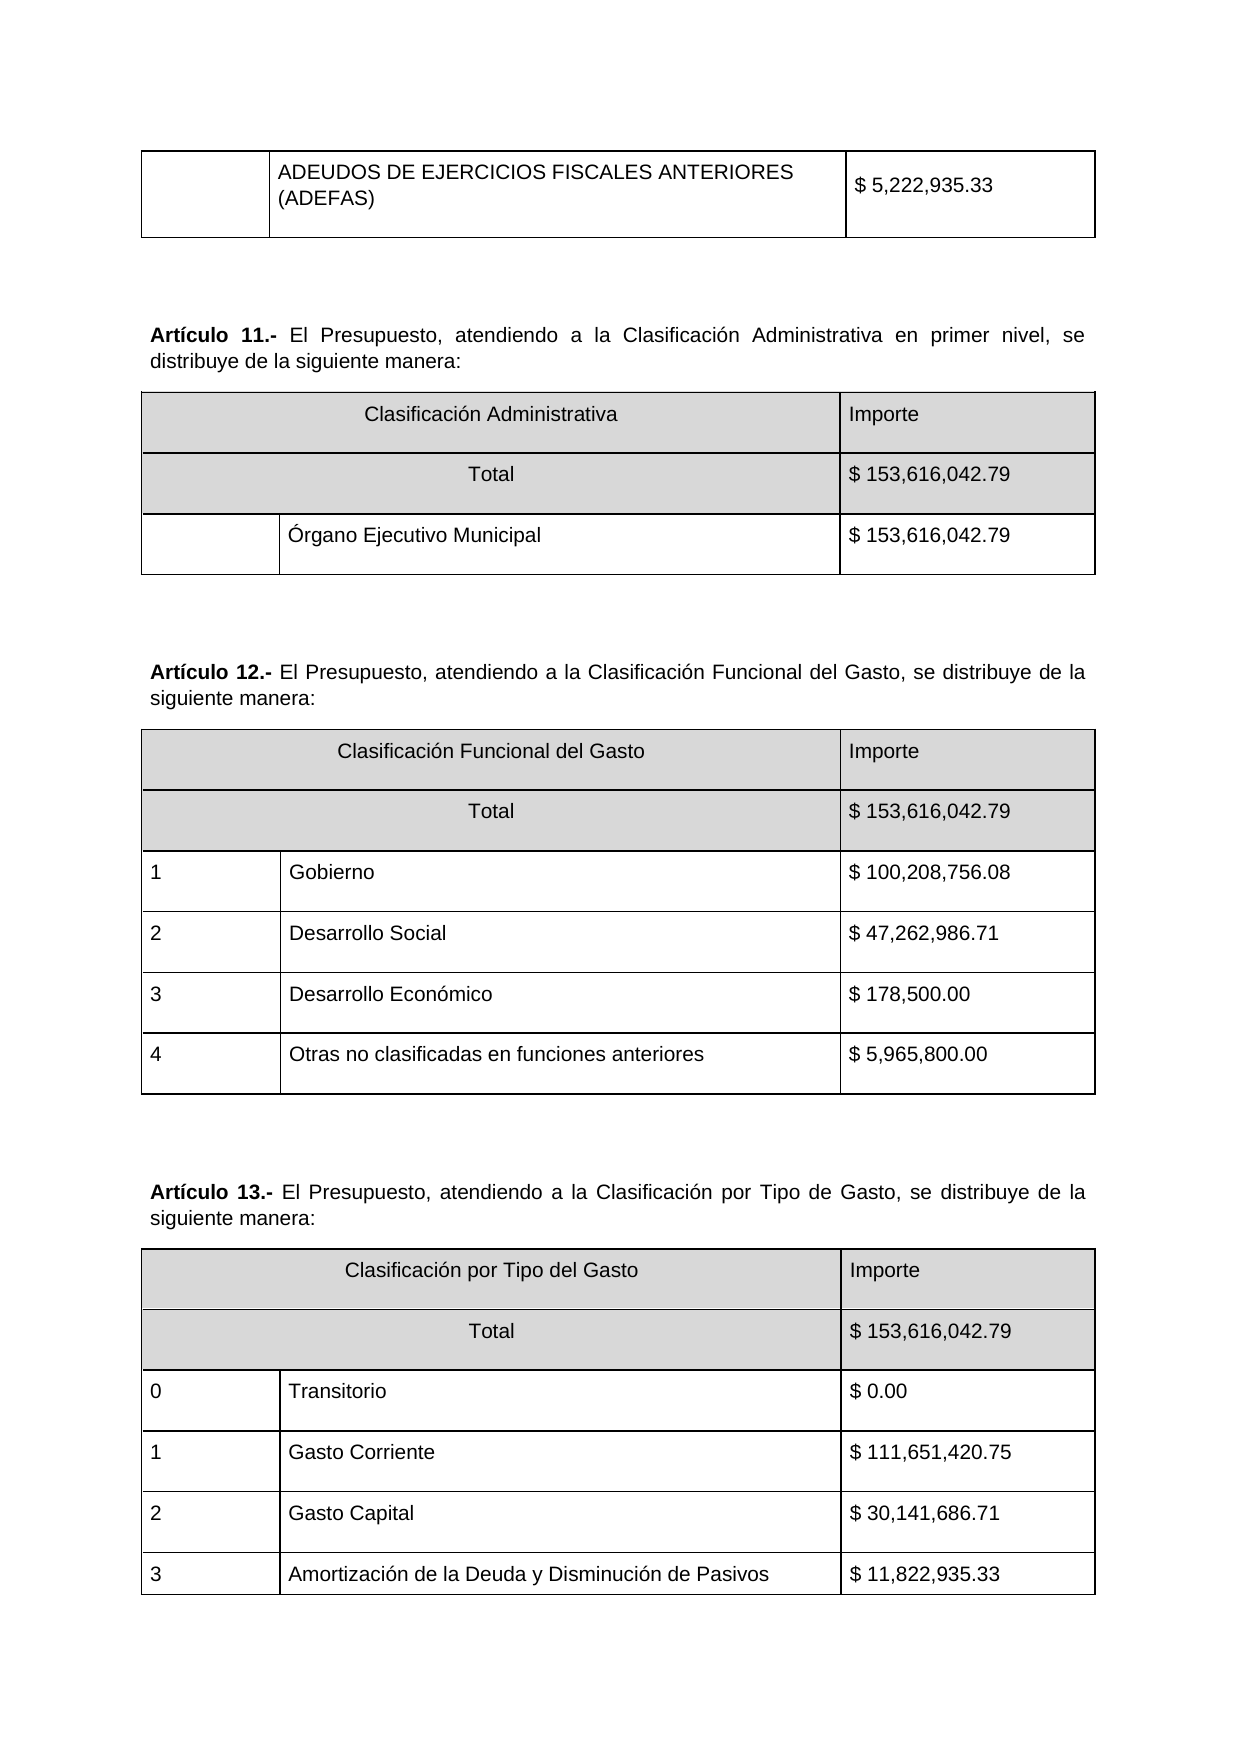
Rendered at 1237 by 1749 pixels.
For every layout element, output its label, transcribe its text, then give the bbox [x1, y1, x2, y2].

table_cell 4 [142, 1033, 280, 1093]
table_cell $ 153,616,042.79 [842, 1310, 1094, 1369]
table_cell $ 30,141,686.71 [842, 1492, 1094, 1551]
table_cell Órgano Ejecutivo Municipal [280, 515, 839, 574]
text Artículo 12.- El Presupuesto, atendiendo a la Clasificación Funcional del Gasto, se distribuye de la siguiente manera: [150, 660, 1086, 710]
table_header Clasificación Funcional del Gasto [142, 730, 840, 789]
table_cell 1 [142, 1431, 279, 1491]
table_cell Gobierno [281, 852, 840, 911]
table_cell Gasto Capital [281, 1492, 840, 1551]
table_cell Total [142, 1310, 840, 1369]
table_cell ADEUDOS DE EJERCICIOS FISCALES ANTERIORES (ADEFAS) [270, 152, 845, 237]
table_cell $ 153,616,042.79 [841, 791, 1094, 850]
table_header Importe [842, 1250, 1094, 1308]
table_cell $ 0.00 [842, 1371, 1094, 1430]
table_cell 2 [142, 912, 280, 971]
table_cell [142, 514, 279, 574]
table_cell $ 153,616,042.79 [841, 515, 1094, 574]
table_cell Total [142, 453, 839, 513]
table_cell 1 [142, 851, 280, 911]
table_cell $ 111,651,420.75 [842, 1432, 1094, 1491]
table_cell $ 47,262,986.71 [841, 912, 1094, 971]
text Artículo 11.- El Presupuesto, atendiendo a la Clasificación Administrativa en primer nivel, se distribuye de la siguiente manera: [150, 323, 1086, 373]
table_cell $ 5,965,800.00 [841, 1034, 1094, 1093]
table_cell 2 [142, 1492, 279, 1551]
table_header Importe [841, 730, 1094, 789]
table_header Importe [841, 393, 1094, 452]
table_cell Otras no clasificadas en funciones anteriores [281, 1034, 840, 1093]
table_cell Gasto Corriente [281, 1432, 840, 1491]
text Artículo 13.- El Presupuesto, atendiendo a la Clasificación por Tipo de Gasto, se distribuye de la siguiente manera: [150, 1179, 1086, 1229]
table_cell 3 [142, 973, 280, 1032]
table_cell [281, 1553, 840, 1594]
table_cell Desarrollo Social [281, 912, 840, 971]
table_cell $ 153,616,042.79 [841, 454, 1094, 513]
table_cell $ 11,822,935.33 [842, 1553, 1094, 1594]
table_cell 3 [142, 1553, 279, 1594]
table_cell $ 5,222,935.33 [847, 152, 1094, 237]
table_cell $ 178,500.00 [841, 973, 1094, 1032]
table_cell [142, 152, 269, 237]
table_cell Total [142, 790, 840, 850]
table_header Clasificación por Tipo del Gasto [142, 1250, 840, 1308]
table_cell $ 100,208,756.08 [841, 852, 1094, 911]
table_cell Transitorio [281, 1371, 840, 1430]
table_header Clasificación Administrativa [142, 393, 839, 452]
table_cell 0 [142, 1370, 279, 1430]
table_cell Desarrollo Económico [281, 973, 840, 1032]
